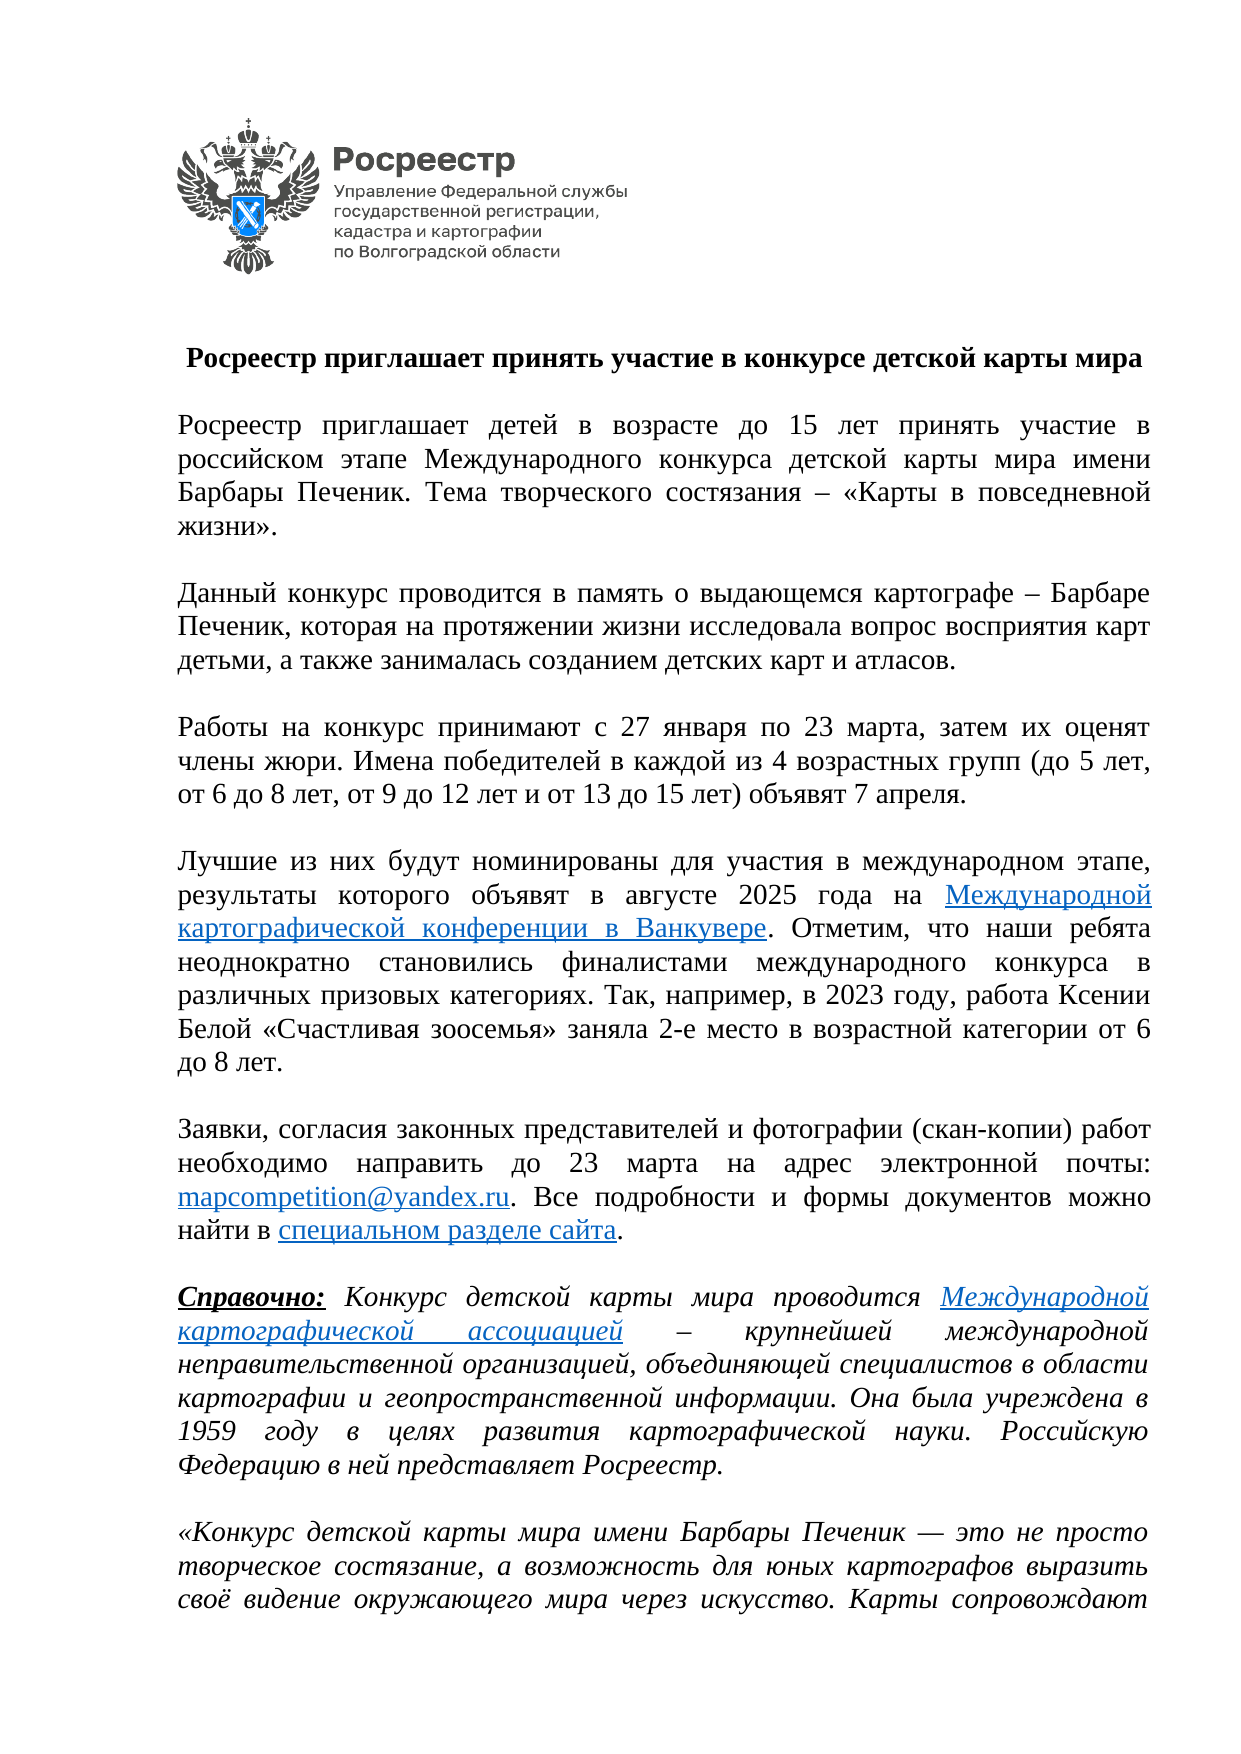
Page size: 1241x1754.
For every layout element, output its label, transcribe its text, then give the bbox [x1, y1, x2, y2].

text Справочно: Конкурс детской карты мира проводится Международной картографической ассоциацией – крупнейшей международной неправительственной организацией, объединяющей специалистов в области картографии и геопространственной информации. Она была учреждена в 1959 году в целях развития картографической науки. Российскую Федерацию в ней представляет Росреестр. [177, 1279, 1152, 1481]
text Данный конкурс проводится в память о выдающемся картографе – Барбаре Печеник, которая на протяжении жизни исследовала вопрос восприятия карт детьми, а также занималась созданием детских карт и атласов. [177, 575, 1152, 676]
text Лучшие из них будут номинированы для участия в международном этапе, результаты которого объявят в августе 2025 года на Международной картографической конференции в Ванкувере. Отметим, что наши ребята неоднократно становились финалистами международного конкурса в различных призовых категориях. Так, например, в 2023 году, работа Ксении Белой «Счастливая зоосемья» заняла 2-е место в возрастной категории от 6 до 8 лет. [177, 843, 1152, 1078]
text Росреестр приглашает детей в возрасте до 15 лет принять участие в российском этапе Международного конкурса детской карты мира имени Барбары Печеник. Тема творческого состязания – «Карты в повседневной жизни». [177, 407, 1152, 541]
text Росреестр приглашает принять участие в конкурсе детской карты мира [177, 340, 1152, 374]
picture [177, 118, 635, 276]
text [177, 1514, 1152, 1615]
text Работы на конкурс принимают с 27 января по 23 марта, затем их оценят члены жюри. Имена победителей в каждой из 4 возрастных групп (до 5 лет, от 6 до 8 лет, от 9 до 12 лет и от 13 до 15 лет) объявят 7 апреля. [177, 709, 1152, 810]
text Заявки, согласия законных представителей и фотографии (скан-копии) работ необходимо направить до 23 марта на адрес электронной почты: mapcompetition@yandex.ru. Все подробности и формы документов можно найти в специальном разделе сайта. [177, 1112, 1152, 1246]
